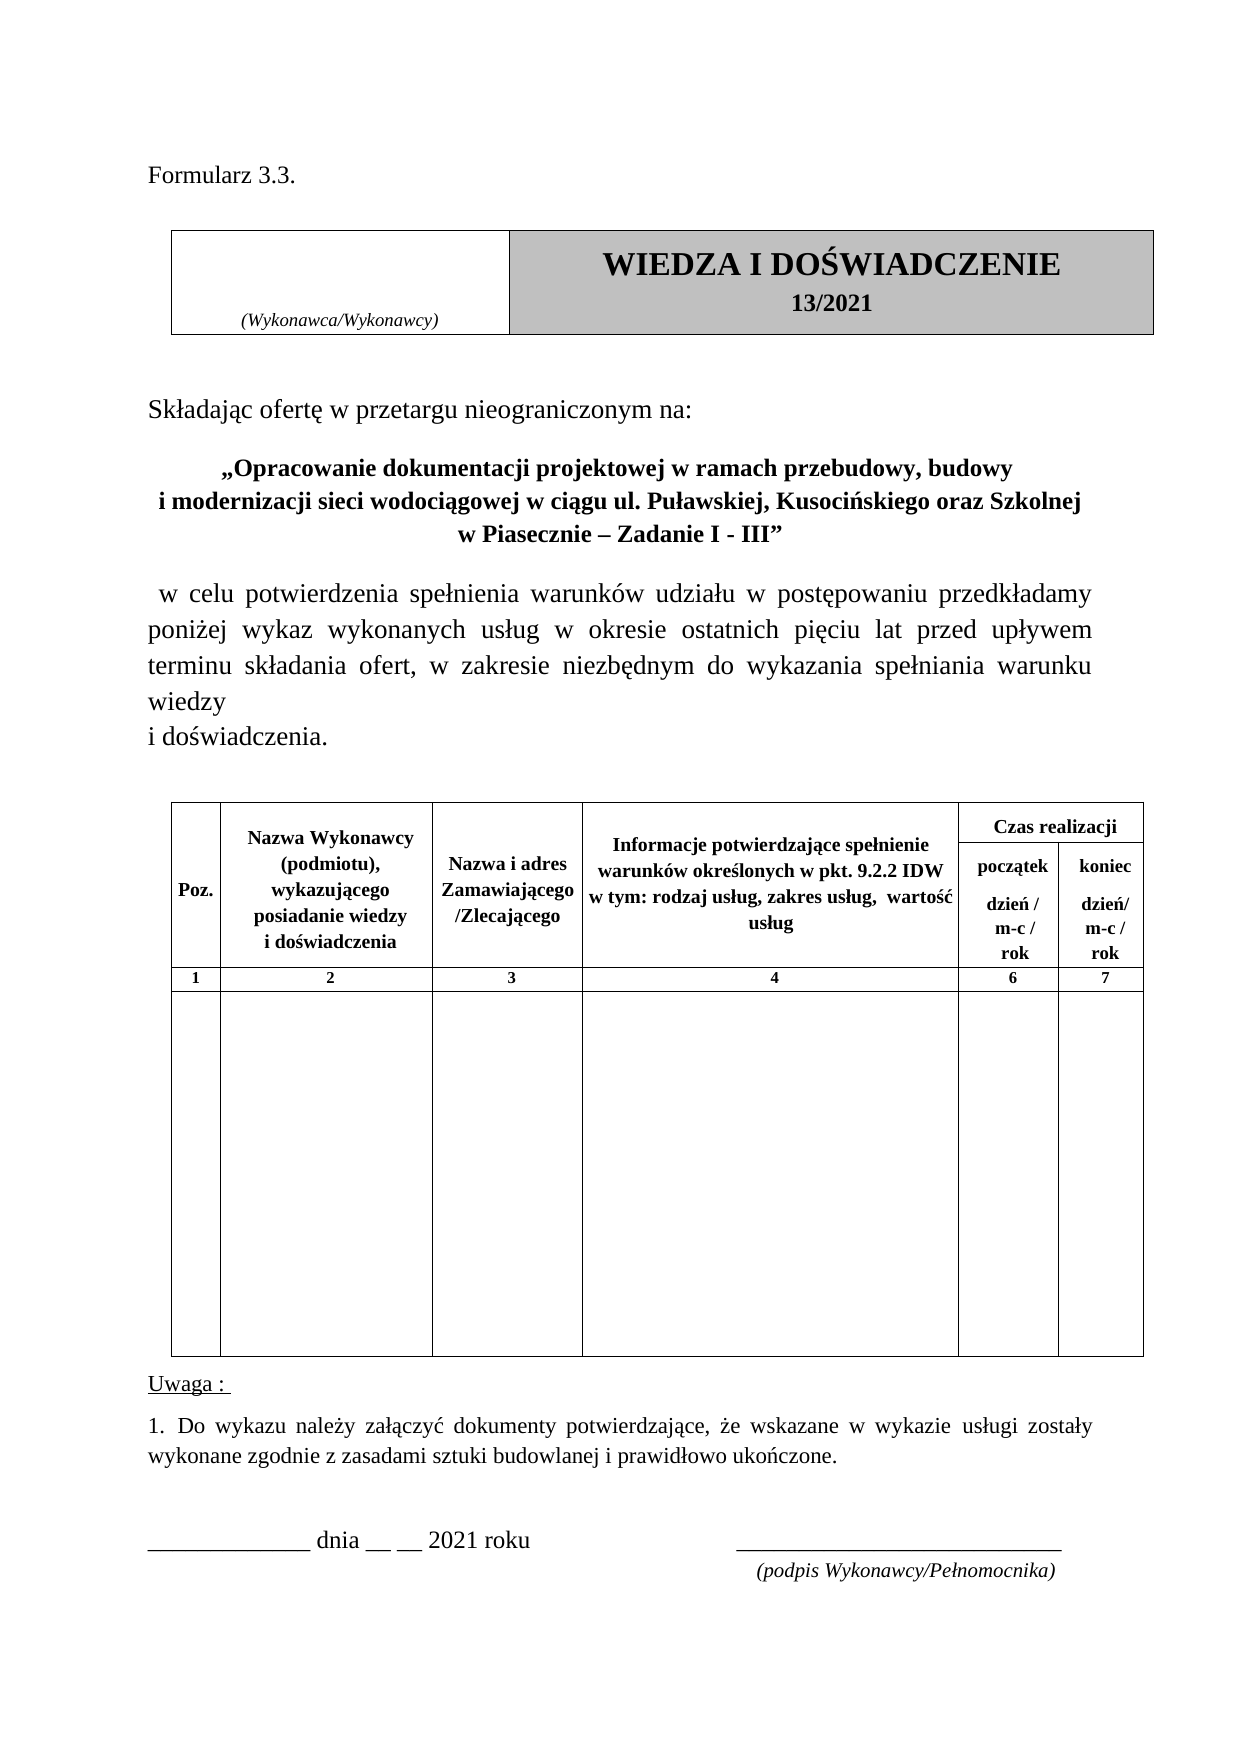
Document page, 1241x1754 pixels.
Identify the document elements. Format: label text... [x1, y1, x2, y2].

text _____________ dnia __ __ 2021 roku __________________________ [148, 1525, 1093, 1554]
table_cell [433, 992, 582, 1356]
table_cell [1059, 992, 1143, 1356]
table_cell 6 [959, 968, 1058, 991]
text Składając ofertę w przetargu nieograniczonym na: [148, 393, 1093, 424]
table_cell 4 [583, 968, 958, 991]
table_cell 1 [172, 968, 220, 991]
table_cell [221, 992, 432, 1356]
table_header WIEDZA I DOŚWIADCZENIE 13/2021 [510, 231, 1153, 334]
table_header Nazwa Wykonawcy (podmiotu), wykazującego posiadanie wiedzy i doświadczenia [221, 803, 432, 967]
table_cell 7 [1059, 968, 1143, 991]
text Uwaga : [148, 1369, 1093, 1396]
table_cell początek dzień / m-c / rok [959, 843, 1058, 967]
table_header Poz. [172, 803, 220, 967]
text w celu potwierdzenia spełnienia warunków udziału w postępowaniu przedkładamy poniżej wykaz wykonanych usług w okresie ostatnich pięciu lat przed upływem terminu składania ofert, w zakresie niezbędnym do wykazania spełniania warunku wiedzy i doświadczenia. [148, 577, 1092, 752]
text „Opracowanie dokumentacji projektowej w ramach przebudowy, budowy i modernizacji sieci wodociągowej w ciągu ul. Puławskiej, Kusocińskiego oraz Szkolnej w Piasecznie – Zadanie I - III” [148, 453, 1093, 548]
table_header Nazwa i adres Zamawiającego /Zlecającego [433, 803, 582, 967]
table_header Informacje potwierdzające spełnienie warunków określonych w pkt. 9.2.2 IDW w tym: rodzaj usług, zakres usług, wartość usług [583, 803, 958, 967]
table_cell [172, 992, 220, 1356]
list Do wykazu należy załączyć dokumenty potwierdzające, że wskazane w wykazie usługi zostały wykonane zgodnie z zasadami sztuki budowlanej i prawidłowo ukończone. [148, 1412, 1093, 1469]
table_header Czas realizacji [959, 803, 1143, 842]
table_cell [959, 992, 1058, 1356]
table_cell koniec dzień/ m-c / rok [1059, 843, 1143, 967]
text (podpis Wykonawcy/Pełnomocnika) [148, 1558, 1093, 1582]
text Formularz 3.3. [148, 160, 1093, 189]
table_cell 3 [433, 968, 582, 991]
table_cell 2 [221, 968, 432, 991]
table_header (Wykonawca/Wykonawcy) [172, 231, 509, 334]
table_cell [583, 992, 958, 1356]
